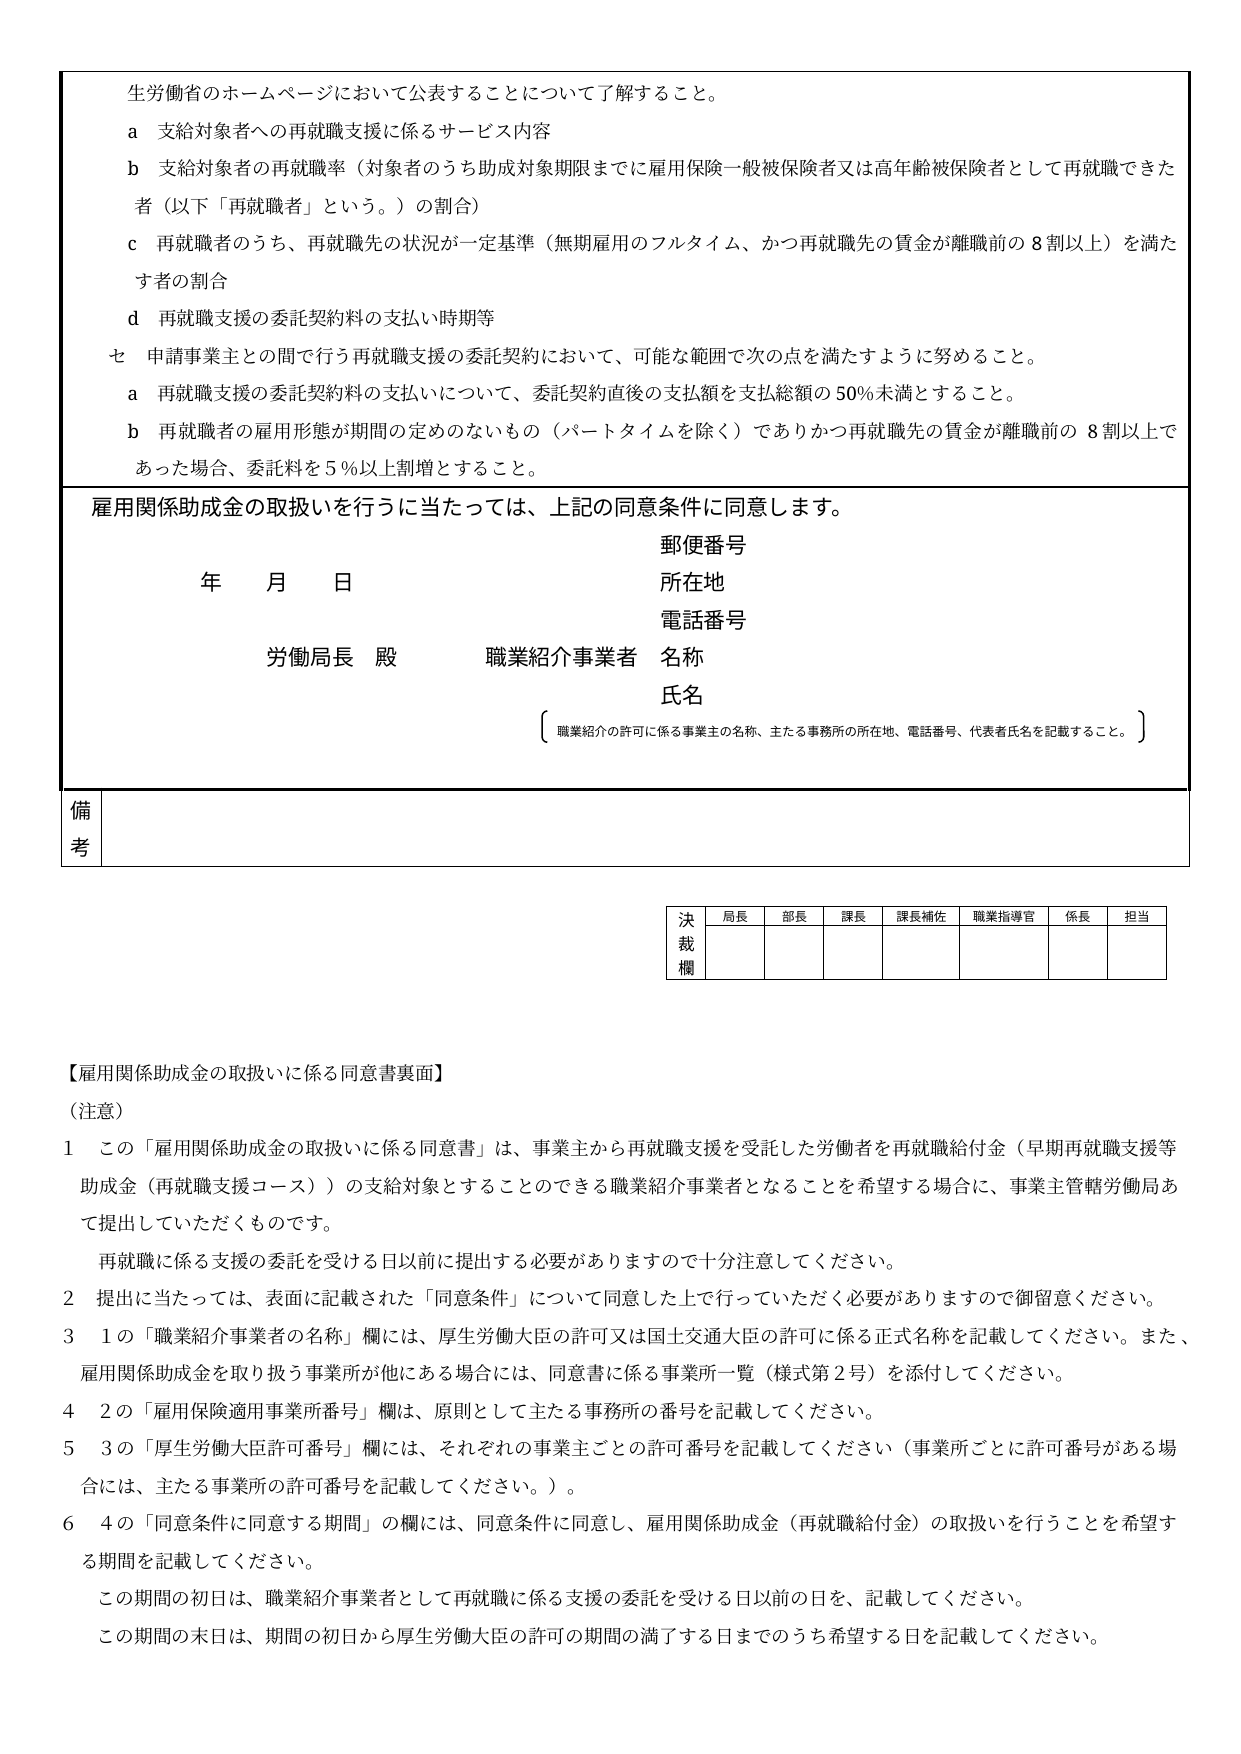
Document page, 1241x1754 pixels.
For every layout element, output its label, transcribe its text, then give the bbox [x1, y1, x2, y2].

table_cell [706, 926, 764, 979]
table_header 係長 [1049, 907, 1107, 925]
table_cell [824, 926, 882, 979]
text ３ １の「職業紹介事業者の名称」欄には、厚生労働大臣の許可又は国土交通大臣の許可に係る正式名称を記載してください。また、雇用関係助成金を取り扱う事業所が他にある場合には、同意書に係る事業所一覧（様式第２号）を添付してください。 [59, 1317, 1181, 1392]
table_header 局長 [706, 907, 764, 925]
text （注意） [59, 1092, 1181, 1129]
table_cell [765, 926, 823, 979]
text 【雇用関係助成金の取扱いに係る同意書裏面】 [59, 1054, 1181, 1092]
text この期間の末日は、期間の初日から厚生労働大臣の許可の期間の満了する日までのうち希望する日を記載してください。 [59, 1617, 1181, 1654]
text １ この「雇用関係助成金の取扱いに係る同意書」は、事業主から再就職支援を受託した労働者を再就職給付金（早期再就職支援等助成金（再就職支援コース））の支給対象とすることのできる職業紹介事業者となることを希望する場合に、事業主管轄労働局あて提出していただくものです。 [59, 1129, 1181, 1242]
text ２ 提出に当たっては、表面に記載された「同意条件」について同意した上で行っていただく必要がありますので御留意ください。 [59, 1279, 1181, 1317]
table_cell [960, 926, 1048, 979]
text 再就職に係る支援の委託を受ける日以前に提出する必要がありますので十分注意してください。 [80, 1242, 1181, 1279]
table_cell [1049, 926, 1107, 979]
table_header 課長補佐 [883, 907, 959, 925]
text ５ ３の「厚生労働大臣許可番号」欄には、それぞれの事業主ごとの許可番号を記載してください（事業所ごとに許可番号がある場合には、主たる事業所の許可番号を記載してください。）。 [59, 1429, 1181, 1504]
table_cell [1108, 926, 1166, 979]
table_header 担当 [1108, 907, 1166, 925]
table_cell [63, 72, 1188, 486]
table_header 課長 [824, 907, 882, 925]
table_cell [102, 788, 1189, 866]
table_cell [883, 926, 959, 979]
text この期間の初日は、職業紹介事業者として再就職に係る支援の委託を受ける日以前の日を、記載してください。 [59, 1579, 1181, 1617]
table_cell 雇用関係助成金の取扱いを行うに当たっては、上記の同意条件に同意します。 郵便番号 年 月 日 所在地 電話番号 労働局長 殿 職業紹介事業者 名称 氏名 職業紹介の許可に係る事業主の名称、主たる事務所の所在地、電話番号、代表者氏名を記載すること。 [63, 488, 1188, 787]
text ６ ４の「同意条件に同意する期間」の欄には、同意条件に同意し、雇用関係助成金（再就職給付金）の取扱いを行うことを希望する期間を記載してください。 [59, 1504, 1181, 1579]
table_header 部長 [765, 907, 823, 925]
table_header 決裁欄 [667, 907, 705, 979]
table_cell 備考 [62, 789, 101, 866]
text ４ ２の「雇用保険適用事業所番号」欄は、原則として主たる事務所の番号を記載してください。 [59, 1392, 1181, 1429]
table_header 職業指導官 [960, 907, 1048, 925]
